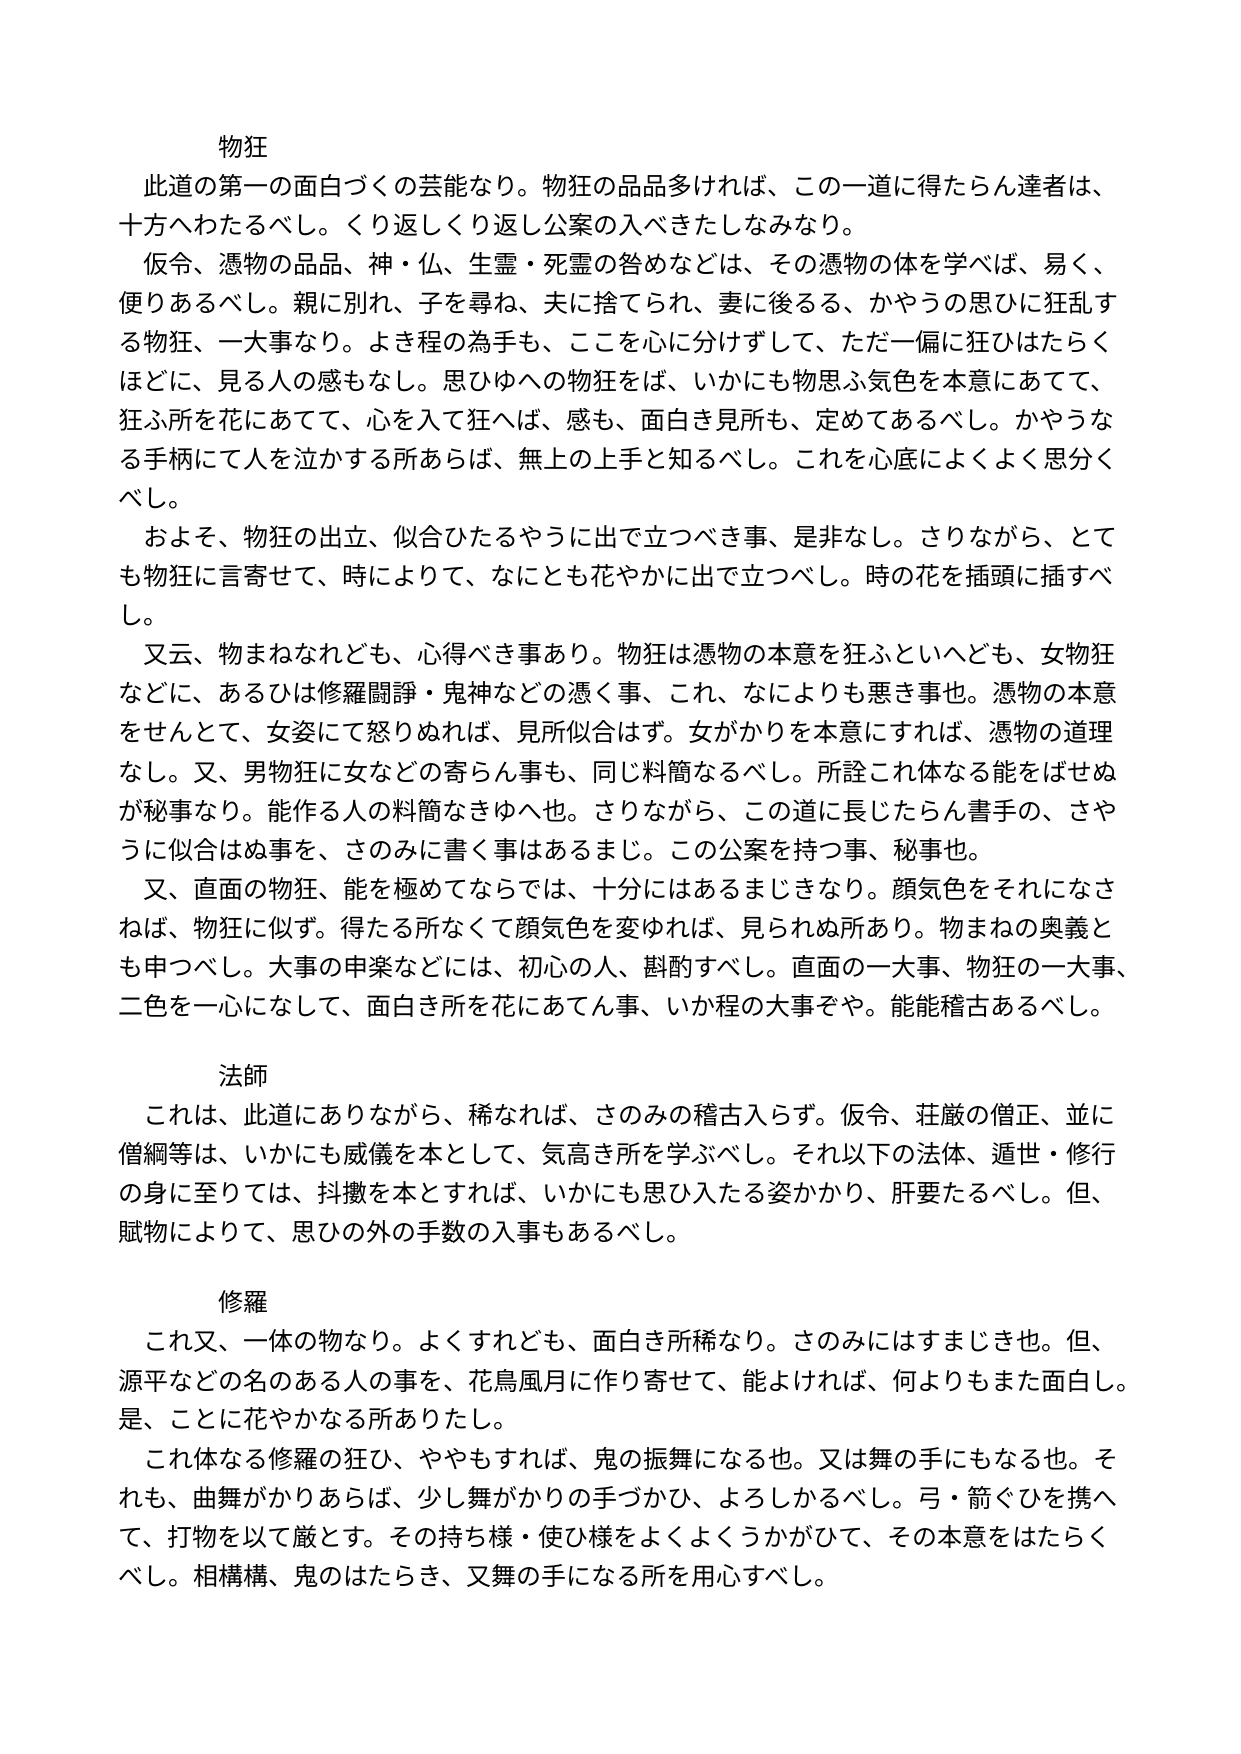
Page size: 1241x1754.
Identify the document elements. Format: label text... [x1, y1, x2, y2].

text 又、直面の物狂、能を極めてならでは、十分にはあるまじきなり。顔気色をそれになさねば、物狂に似ず。得たる所なくて顔気色を変ゆれば、見られぬ所あり。物まねの奥義とも申つべし。大事の申楽などには、初心の人、斟酌すべし。直面の一大事、物狂の一大事、二色を一心になして、面白き所を花にあてん事、いか程の大事ぞや。能能稽古あるべし。 [118, 869, 1122, 1023]
text 物狂 [118, 127, 1122, 163]
text およそ、物狂の出立、似合ひたるやうに出で立つべき事、是非なし。さりながら、とても物狂に言寄せて、時によりて、なにとも花やかに出で立つべし。時の花を插頭に插すべし。 [118, 518, 1122, 632]
text 此道の第一の面白づくの芸能なり。物狂の品品多ければ、この一道に得たらん達者は、十方へわたるべし。くり返しくり返し公案の入べきたしなみなり。 [118, 166, 1122, 241]
text これ体なる修羅の狂ひ、ややもすれば、鬼の振舞になる也。又は舞の手にもなる也。それも、曲舞がかりあらば、少し舞がかりの手づかひ、よろしかるべし。弓・箭ぐひを携へて、打物を以て厳とす。その持ち様・使ひ様をよくよくうかがひて、その本意をはたらくべし。相構構、鬼のはたらき、又舞の手になる所を用心すべし。 [118, 1439, 1122, 1592]
text 又云、物まねなれども、心得べき事あり。物狂は憑物の本意を狂ふといへども、女物狂などに、あるひは修羅闘諍・鬼神などの憑く事、これ、なによりも悪き事也。憑物の本意をせんとて、女姿にて怒りぬれば、見所似合はず。女がかりを本意にすれば、憑物の道理なし。又、男物狂に女などの寄らん事も、同じ料簡なるべし。所詮これ体なる能をばせぬが秘事なり。能作る人の料簡なきゆへ也。さりながら、この道に長じたらん書手の、さやうに似合はぬ事を、さのみに書く事はあるまじ。この公案を持つ事、秘事也。 [118, 635, 1122, 866]
text 修羅 [118, 1283, 1122, 1319]
text これは、此道にありながら、稀なれば、さのみの稽古入らず。仮令、荘厳の僧正、並に僧綱等は、いかにも威儀を本として、気高き所を学ぶべし。それ以下の法体、遁世・修行の身に至りては、抖擻を本とすれば、いかにも思ひ入たる姿かかり、肝要たるべし。但、賦物によりて、思ひの外の手数の入事もあるべし。 [118, 1096, 1122, 1249]
text 法師 [118, 1056, 1122, 1093]
text これ又、一体の物なり。よくすれども、面白き所稀なり。さのみにはすまじき也。但、源平などの名のある人の事を、花鳥風月に作り寄せて、能よければ、何よりもまた面白し。是、ことに花やかなる所ありたし。 [118, 1322, 1122, 1436]
text 仮令、憑物の品品、神・仏、生霊・死霊の咎めなどは、その憑物の体を学べば、易く、便りあるべし。親に別れ、子を尋ね、夫に捨てられ、妻に後るる、かやうの思ひに狂乱する物狂、一大事なり。よき程の為手も、ここを心に分けずして、ただ一偏に狂ひはたらくほどに、見る人の感もなし。思ひゆへの物狂をば、いかにも物思ふ気色を本意にあてて、狂ふ所を花にあてて、心を入て狂へば、感も、面白き見所も、定めてあるべし。かやうなる手柄にて人を泣かする所あらば、無上の上手と知るべし。これを心底によくよく思分くべし。 [118, 244, 1122, 515]
